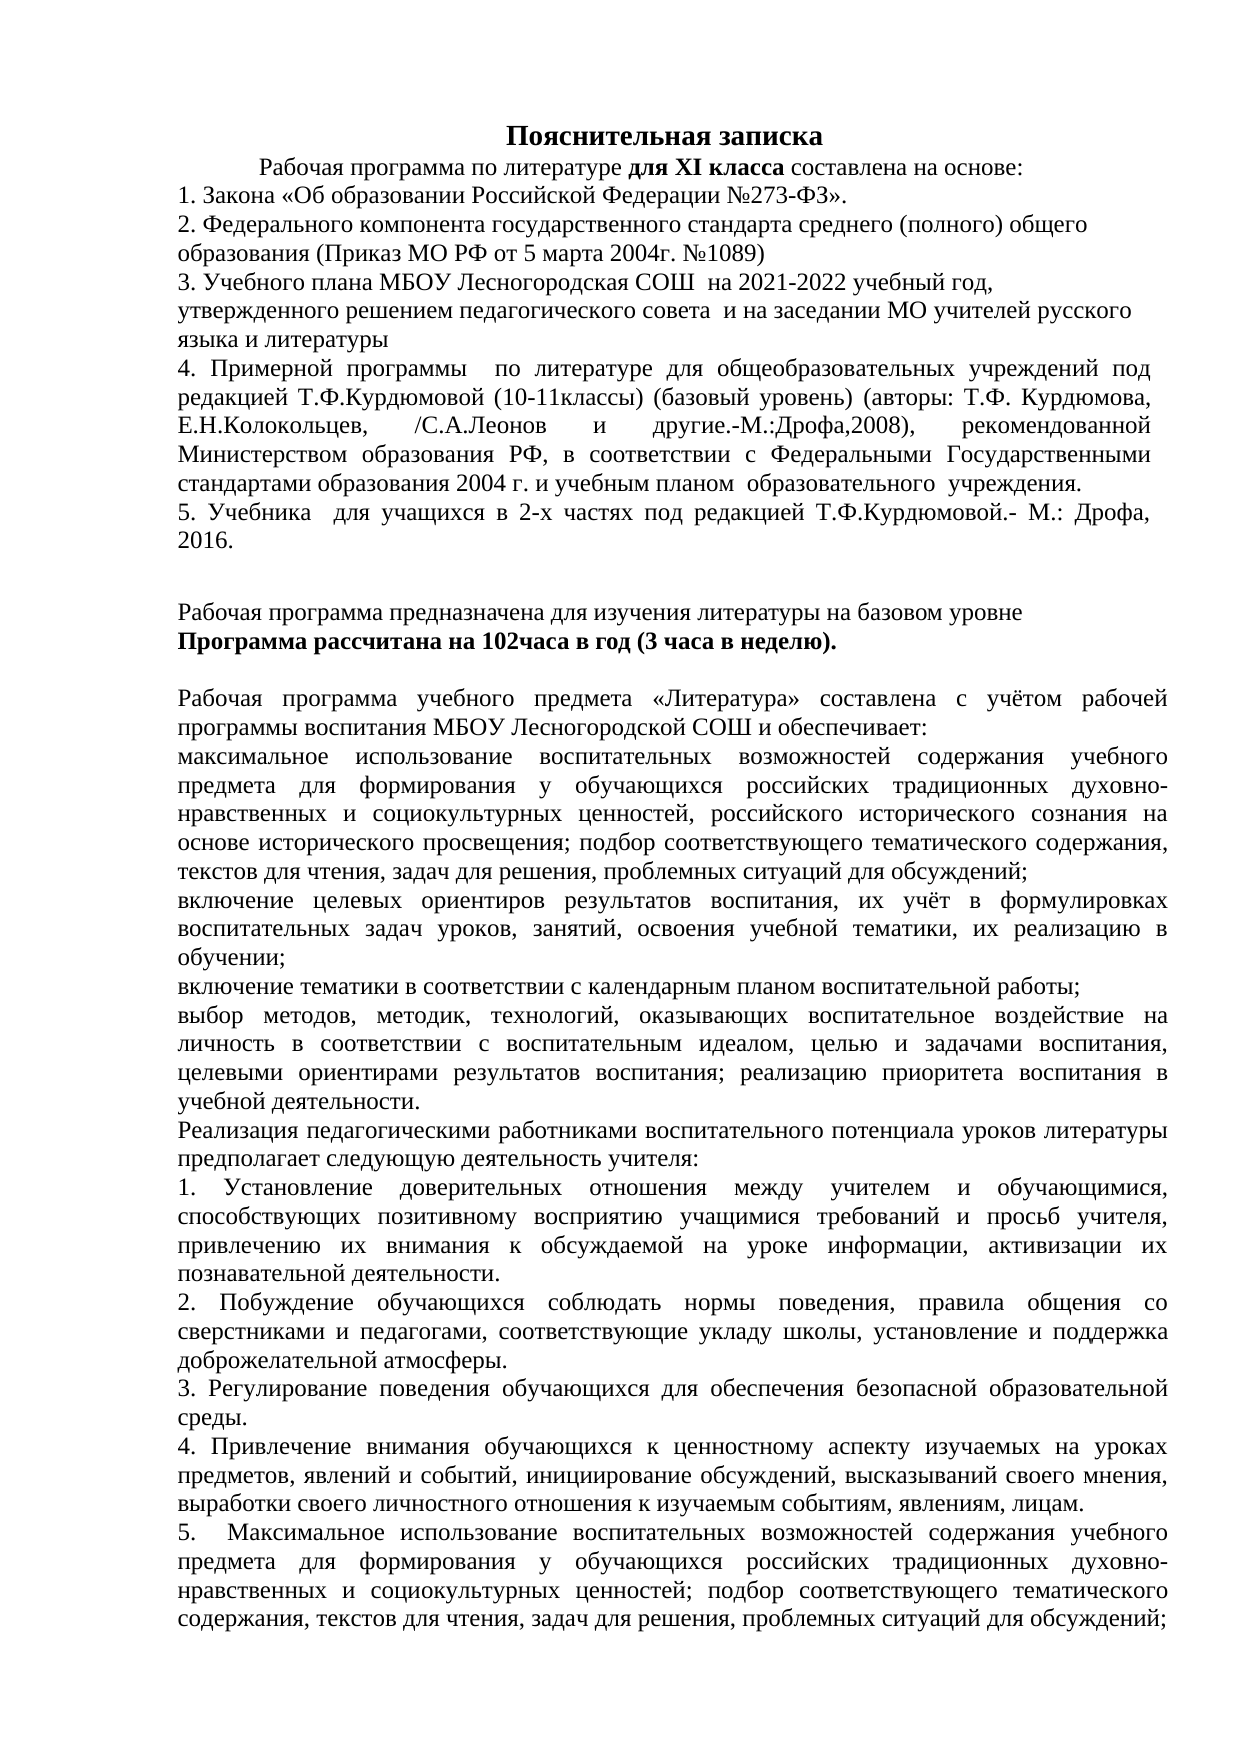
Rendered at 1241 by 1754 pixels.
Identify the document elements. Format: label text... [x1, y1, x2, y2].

text 2. Федерального компонента государственного стандарта среднего (полного) общего образования (Приказ МО РФ от 5 марта 2004г. №1089) [177, 209, 1152, 267]
text Реализация педагогическими работниками воспитательного потенциала уроков литературы предполагает следующую деятельность учителя: [177, 1115, 1169, 1172]
text включение тематики в соответствии с календарным планом воспитательной работы; [177, 971, 1169, 1000]
subtitle Рабочая программа предназначена для изучения литературы на базовом уровне Программа рассчитана на 102часа в год (3 часа в неделю). [177, 597, 1152, 655]
text 3. Регулирование поведения обучающихся для обеспечения безопасной образовательной среды. [177, 1373, 1169, 1431]
text включение целевых ориентиров результатов воспитания, их учёт в формулировках воспитательных задач уроков, занятий, освоения учебной тематики, их реализацию в обучении; [177, 885, 1169, 971]
text Рабочая программа учебного предмета «Литература» составлена с учётом рабочей программы воспитания МБОУ Лесногородской СОШ и обеспечивает: [177, 683, 1169, 741]
text 1. Установление доверительных отношения между учителем и обучающимися, способствующих позитивному восприятию учащимися требований и просьб учителя, привлечению их внимания к обсуждаемой на уроке информации, активизации их познавательной деятельности. [177, 1172, 1169, 1287]
text 5. Максимальное использование воспитательных возможностей содержания учебного предмета для формирования у обучающихся российских традиционных духовно-нравственных и социокультурных ценностей; подбор соответствующего тематического содержания, текстов для чтения, задач для решения, проблемных ситуаций для обсуждений; [177, 1517, 1169, 1632]
text 4. Примерной программы по литературе для общеобразовательных учреждений под редакцией Т.Ф.Курдюмовой (10-11классы) (базовый уровень) (авторы: Т.Ф. Курдюмова, Е.Н.Колокольцев, /С.А.Леонов и другие.-М.:Дрофа,2008), рекомендованной Министерством образования РФ, в соответствии с Федеральными Государственными стандартами образования 2004 г. и учебным планом образовательного учреждения. [177, 353, 1152, 497]
text максимальное использование воспитательных возможностей содержания учебного предмета для формирования у обучающихся российских традиционных духовно-нравственных и социокультурных ценностей, российского исторического сознания на основе исторического просвещения; подбор соответствующего тематического содержания, текстов для чтения, задач для решения, проблемных ситуаций для обсуждений; [177, 741, 1169, 885]
text 2. Побуждение обучающихся соблюдать нормы поведения, правила общения со сверстниками и педагогами, соответствующие укладу школы, установление и поддержка доброжелательной атмосферы. [177, 1287, 1169, 1373]
text 5. Учебника для учащихся в 2-х частях под редакцией Т.Ф.Курдюмовой.- М.: Дрофа, 2016. [177, 497, 1152, 554]
text Пояснительная записка [177, 118, 1152, 152]
text 4. Привлечение внимания обучающихся к ценностному аспекту изучаемых на уроках предметов, явлений и событий, инициирование обсуждений, высказываний своего мнения, выработки своего личностного отношения к изучаемым событиям, явлениям, лицам. [177, 1431, 1169, 1517]
text выбор методов, методик, технологий, оказывающих воспитательное воздействие на личность в соответствии с воспитательным идеалом, целью и задачами воспитания, целевыми ориентирами результатов воспитания; реализацию приоритета воспитания в учебной деятельности. [177, 1000, 1169, 1115]
text 1. Закона «Об образовании Российской Федерации №273-ФЗ». [177, 180, 1152, 209]
text 3. Учебного плана МБОУ Лесногородская СОШ на 2021-2022 учебный год, утвержденного решением педагогического совета и на заседании МО учителей русского языка и литературы [177, 267, 1152, 353]
text Рабочая программа по литературе для XI класса составлена на основе: [177, 152, 1152, 180]
